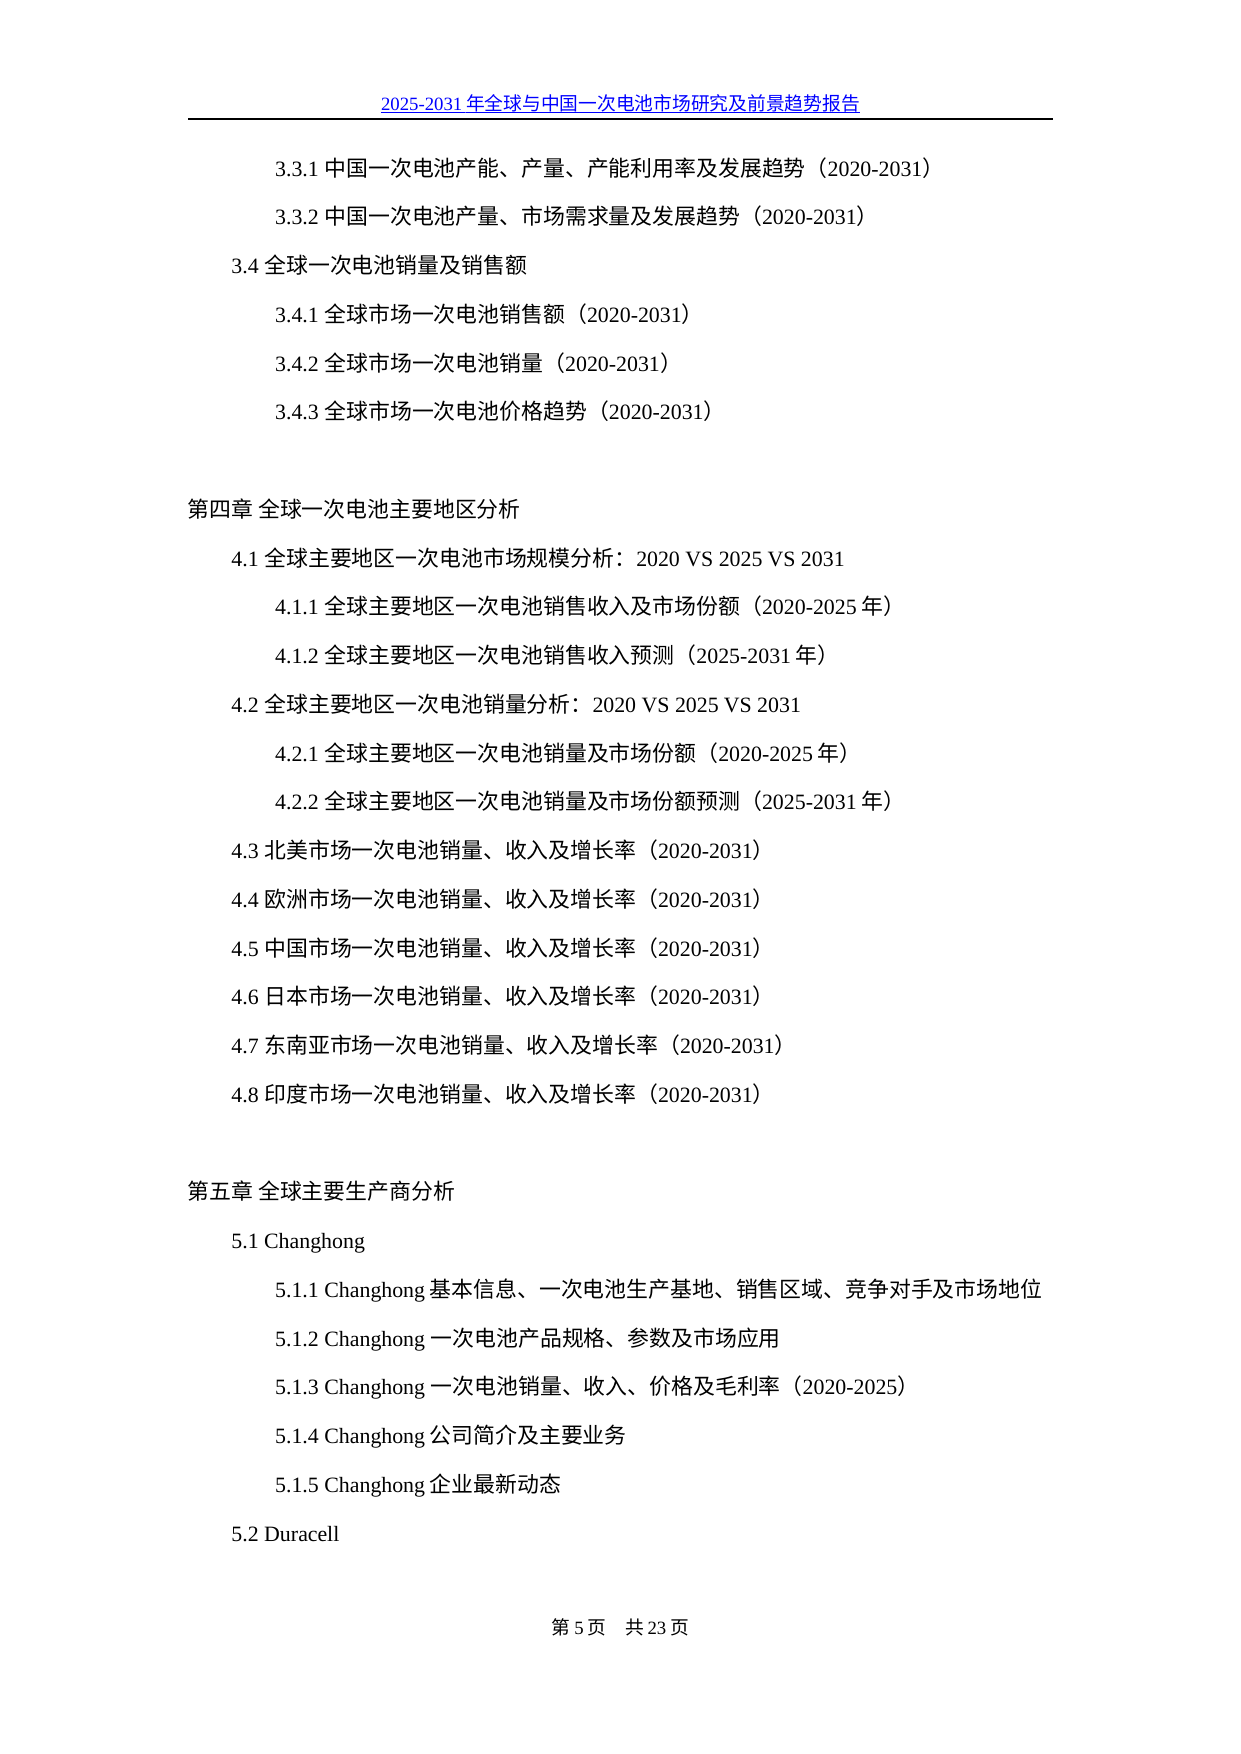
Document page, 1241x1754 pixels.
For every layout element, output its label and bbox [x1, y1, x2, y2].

text [187, 150, 1053, 1548]
